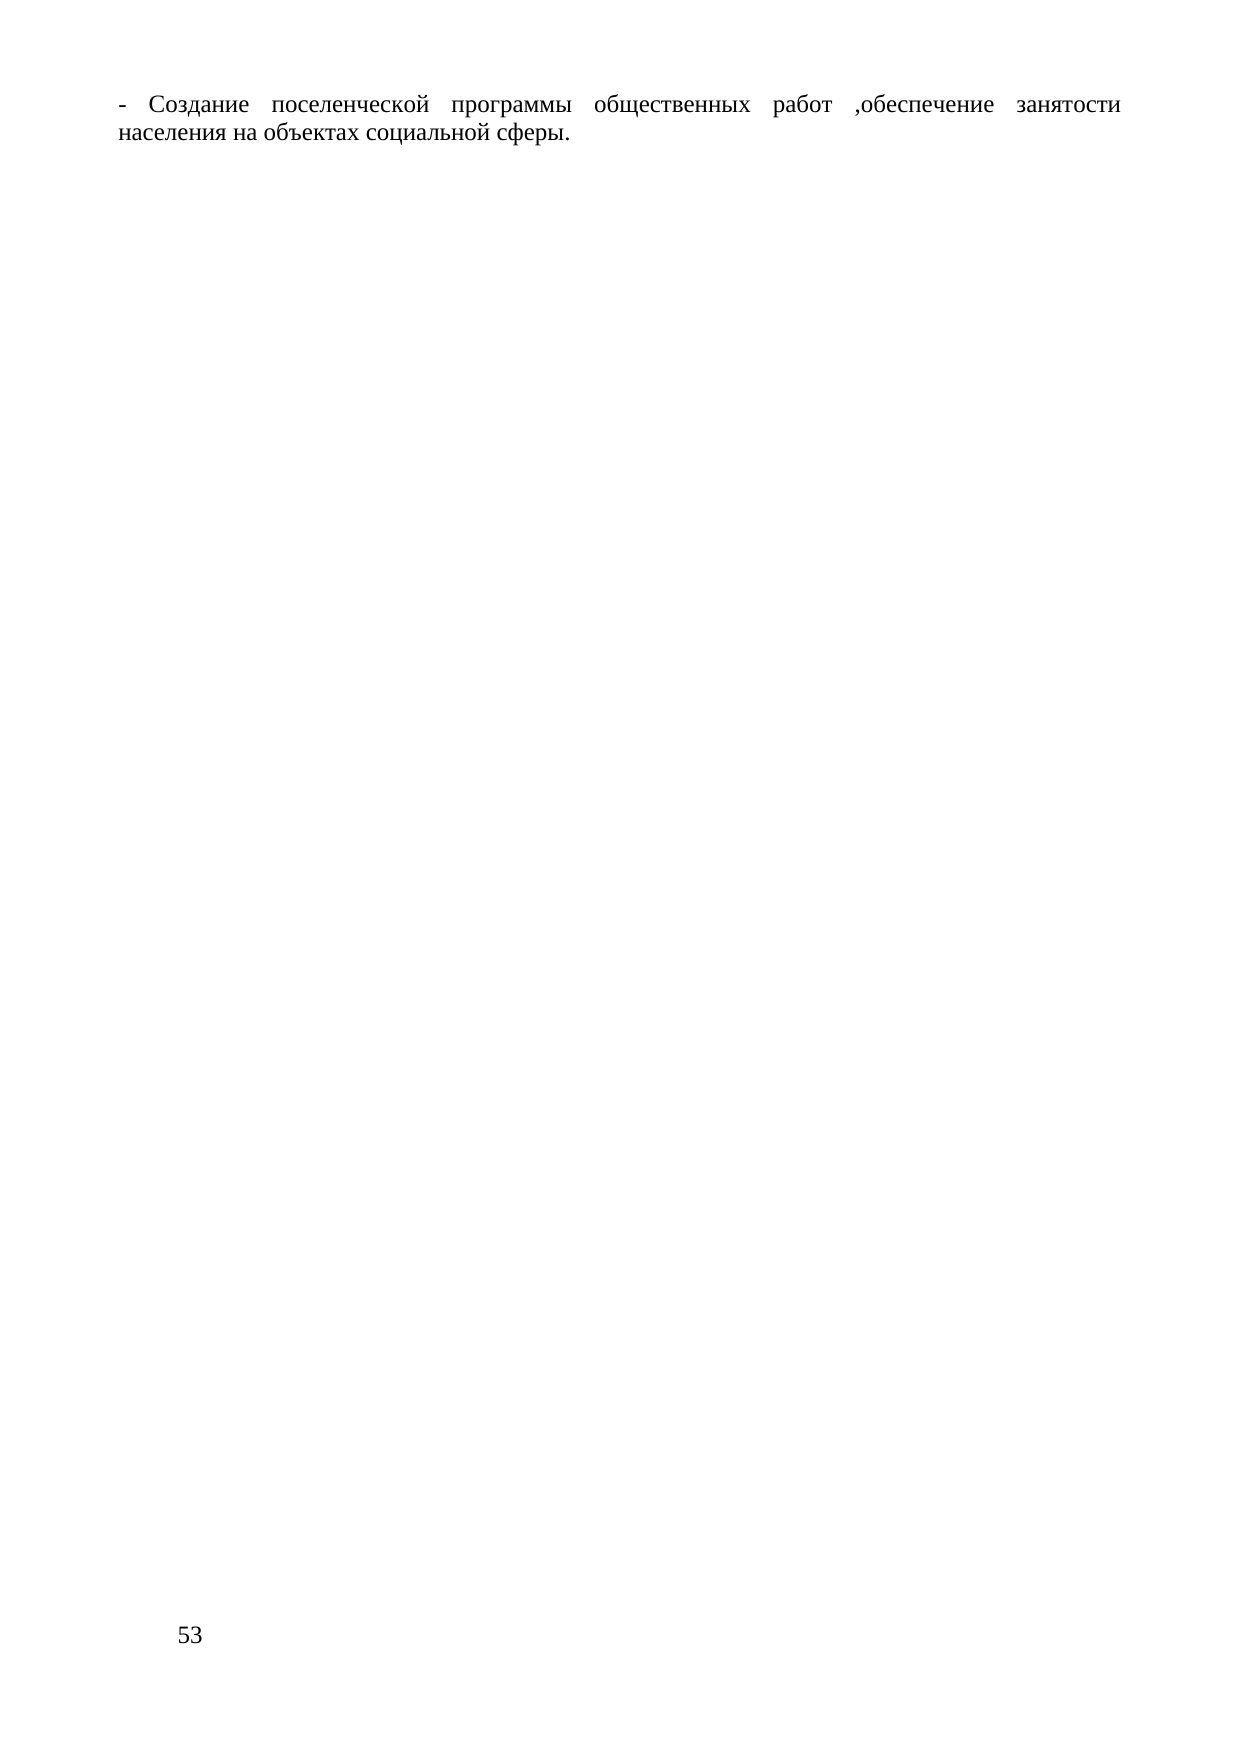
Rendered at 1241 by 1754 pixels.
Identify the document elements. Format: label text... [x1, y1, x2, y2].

text - Создание поселенческой программы общественных работ ,обеспечение занятости населения на объектах социальной сферы. [118, 89, 1122, 146]
